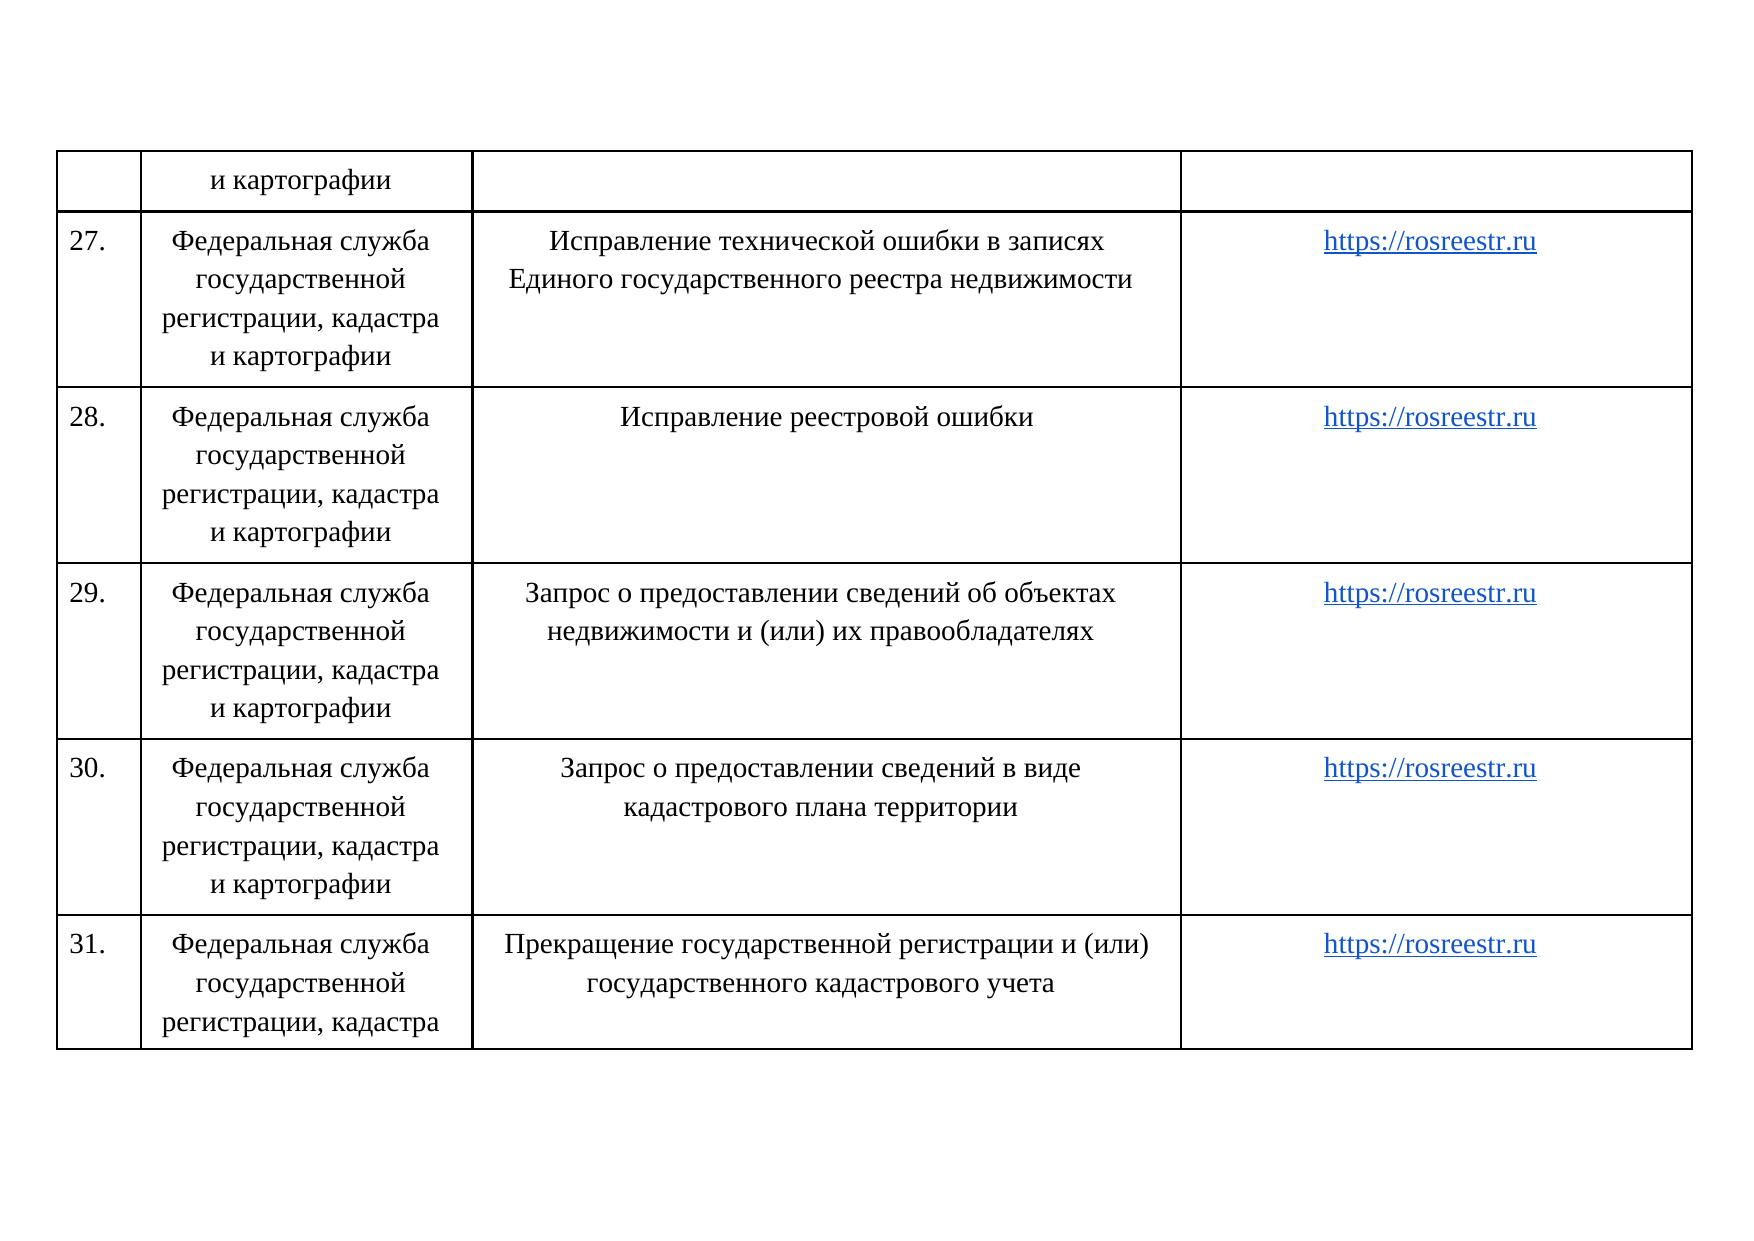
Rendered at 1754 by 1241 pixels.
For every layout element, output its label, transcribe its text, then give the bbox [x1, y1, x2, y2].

table_cell Запрос о предоставлении сведений об объектах недвижимости и (или) их правообладателях [474, 564, 1180, 738]
table_cell Федеральная служба государственной регистрации, кадастра и картографии [142, 564, 471, 738]
table_cell Федеральная служба государственной регистрации, кадастра и картографии [142, 388, 471, 562]
table_cell [58, 740, 140, 914]
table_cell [142, 152, 471, 210]
table_cell https://rosreestr.ru [1182, 388, 1691, 562]
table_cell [1182, 152, 1691, 210]
table_cell Исправление реестровой ошибки [474, 388, 1180, 562]
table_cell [474, 916, 1180, 1048]
table_cell Исправление технической ошибки в записях Единого государственного реестра недвижимости [474, 213, 1180, 386]
table_cell [58, 564, 140, 738]
table_cell https://rosreestr.ru [1182, 740, 1691, 914]
table_cell https://rosreestr.ru [1182, 213, 1691, 386]
table_cell [58, 916, 140, 1048]
table_cell [58, 388, 140, 562]
table_cell [58, 213, 140, 386]
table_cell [474, 152, 1180, 210]
table_cell [58, 152, 140, 210]
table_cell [1182, 916, 1691, 1048]
table_cell Запрос о предоставлении сведений в виде кадастрового плана территории [474, 740, 1180, 914]
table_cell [142, 213, 471, 386]
table_cell Федеральная служба государственной регистрации, кадастра и картографии [142, 740, 471, 914]
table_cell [142, 916, 471, 1048]
table_cell https://rosreestr.ru [1182, 564, 1691, 738]
